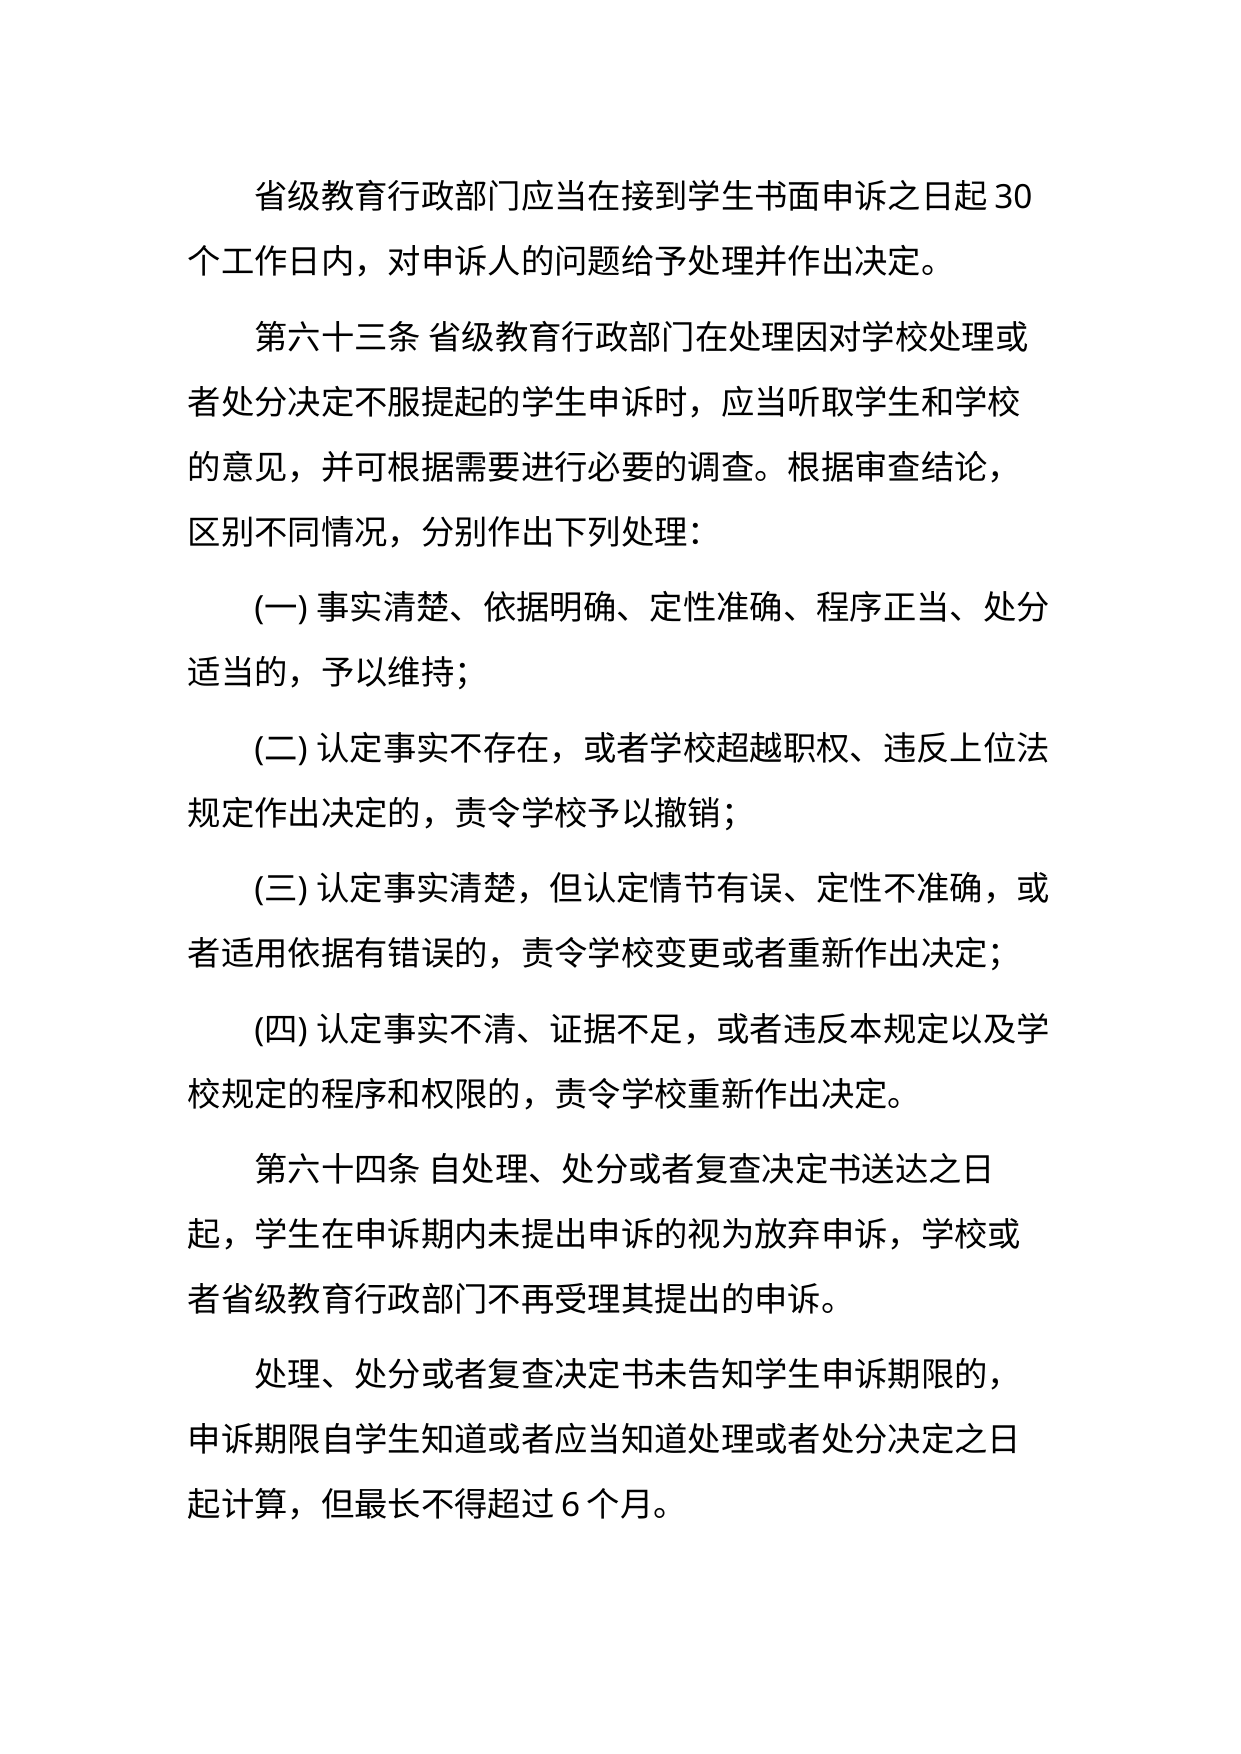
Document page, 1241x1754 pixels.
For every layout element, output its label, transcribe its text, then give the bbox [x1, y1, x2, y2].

text (二) 认定事实不存在，或者学校超越职权、违反上位法规定作出决定的，责令学校予以撤销； [187, 713, 1053, 843]
text 第六十三条 省级教育行政部门在处理因对学校处理或者处分决定不服提起的学生申诉时，应当听取学生和学校的意见，并可根据需要进行必要的调查。根据审查结论，区别不同情况，分别作出下列处理： [187, 302, 1053, 562]
text (三) 认定事实清楚，但认定情节有误、定性不准确，或者适用依据有错误的，责令学校变更或者重新作出决定； [187, 854, 1053, 984]
text (一) 事实清楚、依据明确、定性准确、程序正当、处分适当的，予以维持； [187, 573, 1053, 703]
text (四) 认定事实不清、证据不足，或者违反本规定以及学校规定的程序和权限的，责令学校重新作出决定。 [187, 994, 1053, 1124]
text 第六十四条 自处理、处分或者复查决定书送达之日起，学生在申诉期内未提出申诉的视为放弃申诉，学校或者省级教育行政部门不再受理其提出的申诉。 [187, 1134, 1053, 1329]
text 省级教育行政部门应当在接到学生书面申诉之日起30个工作日内，对申诉人的问题给予处理并作出决定。 [187, 162, 1053, 292]
text 处理、处分或者复查决定书未告知学生申诉期限的，申诉期限自学生知道或者应当知道处理或者处分决定之日起计算，但最长不得超过6个月。 [187, 1340, 1053, 1535]
